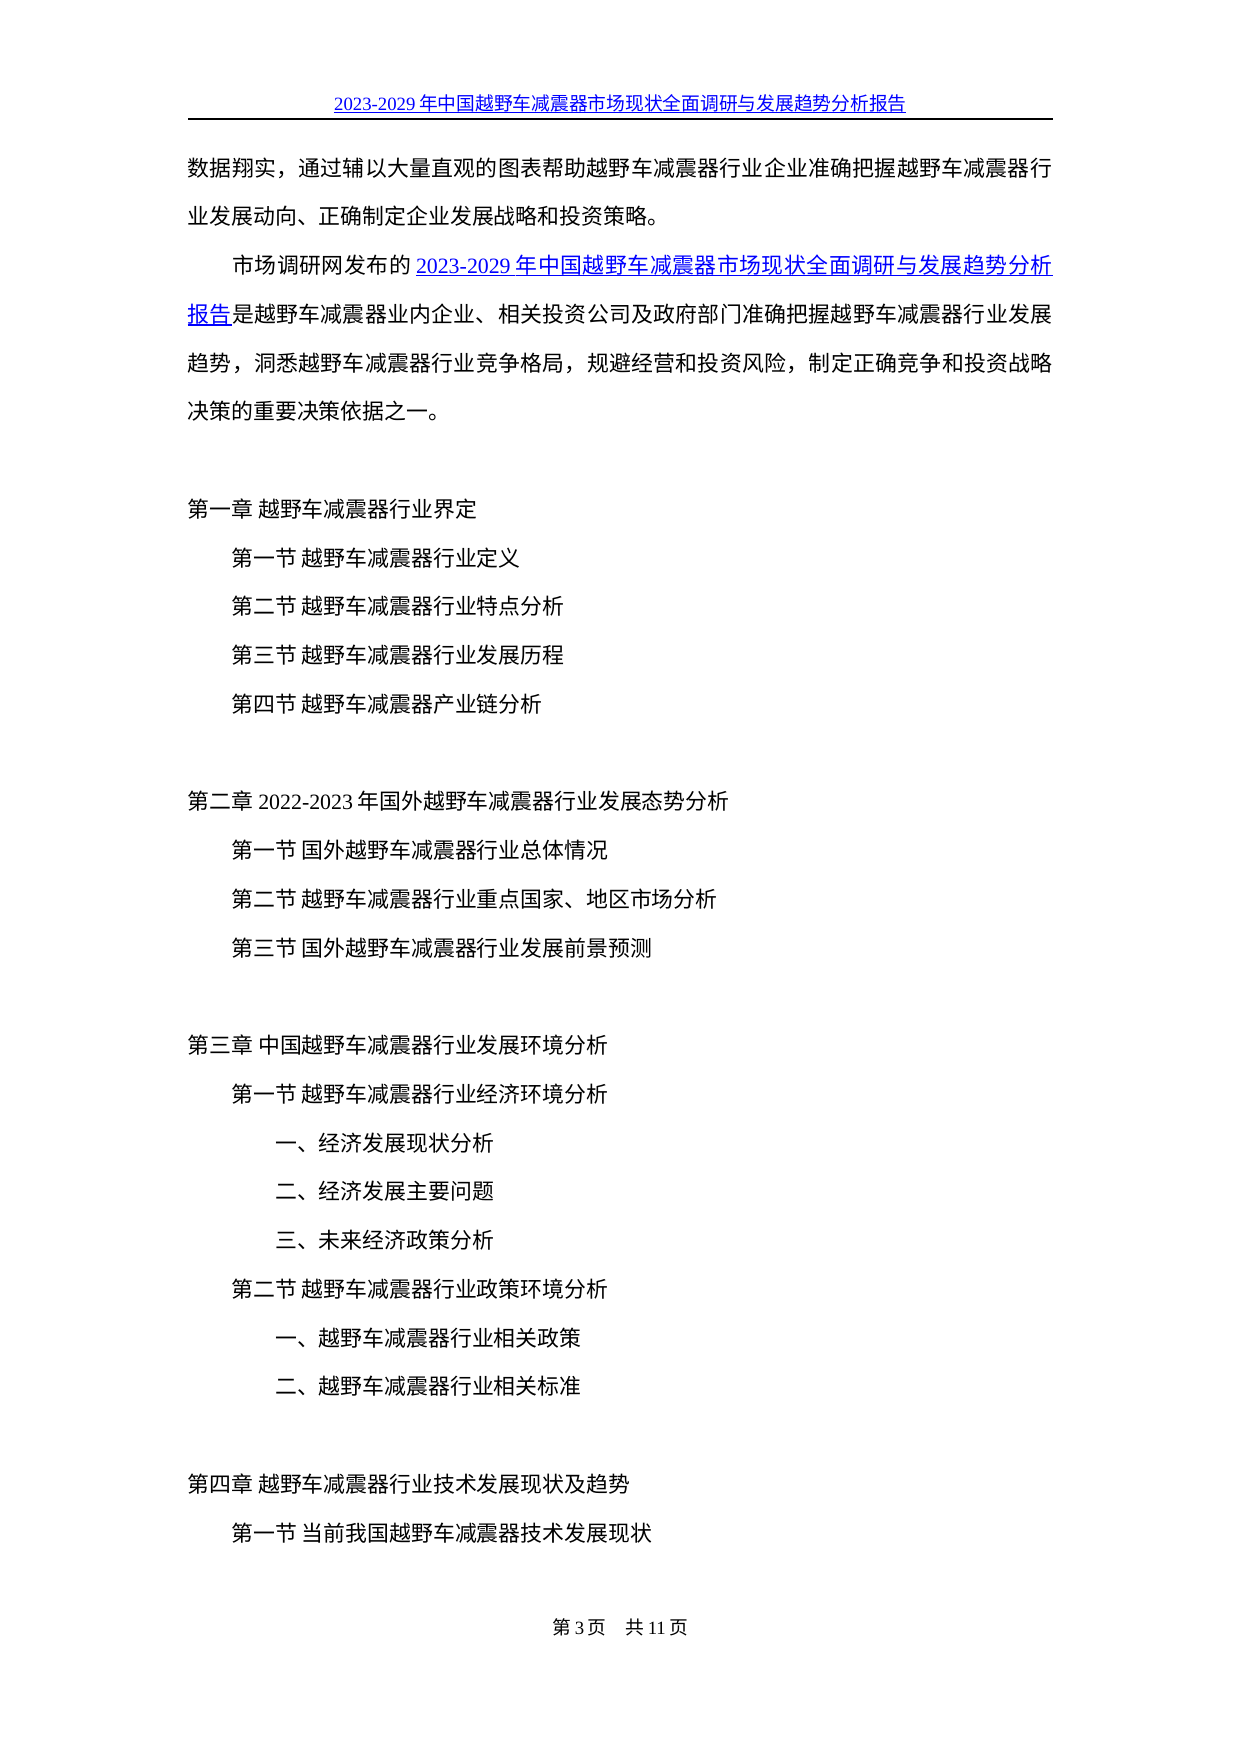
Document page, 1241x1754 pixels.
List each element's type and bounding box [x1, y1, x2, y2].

text [187, 150, 1053, 1548]
